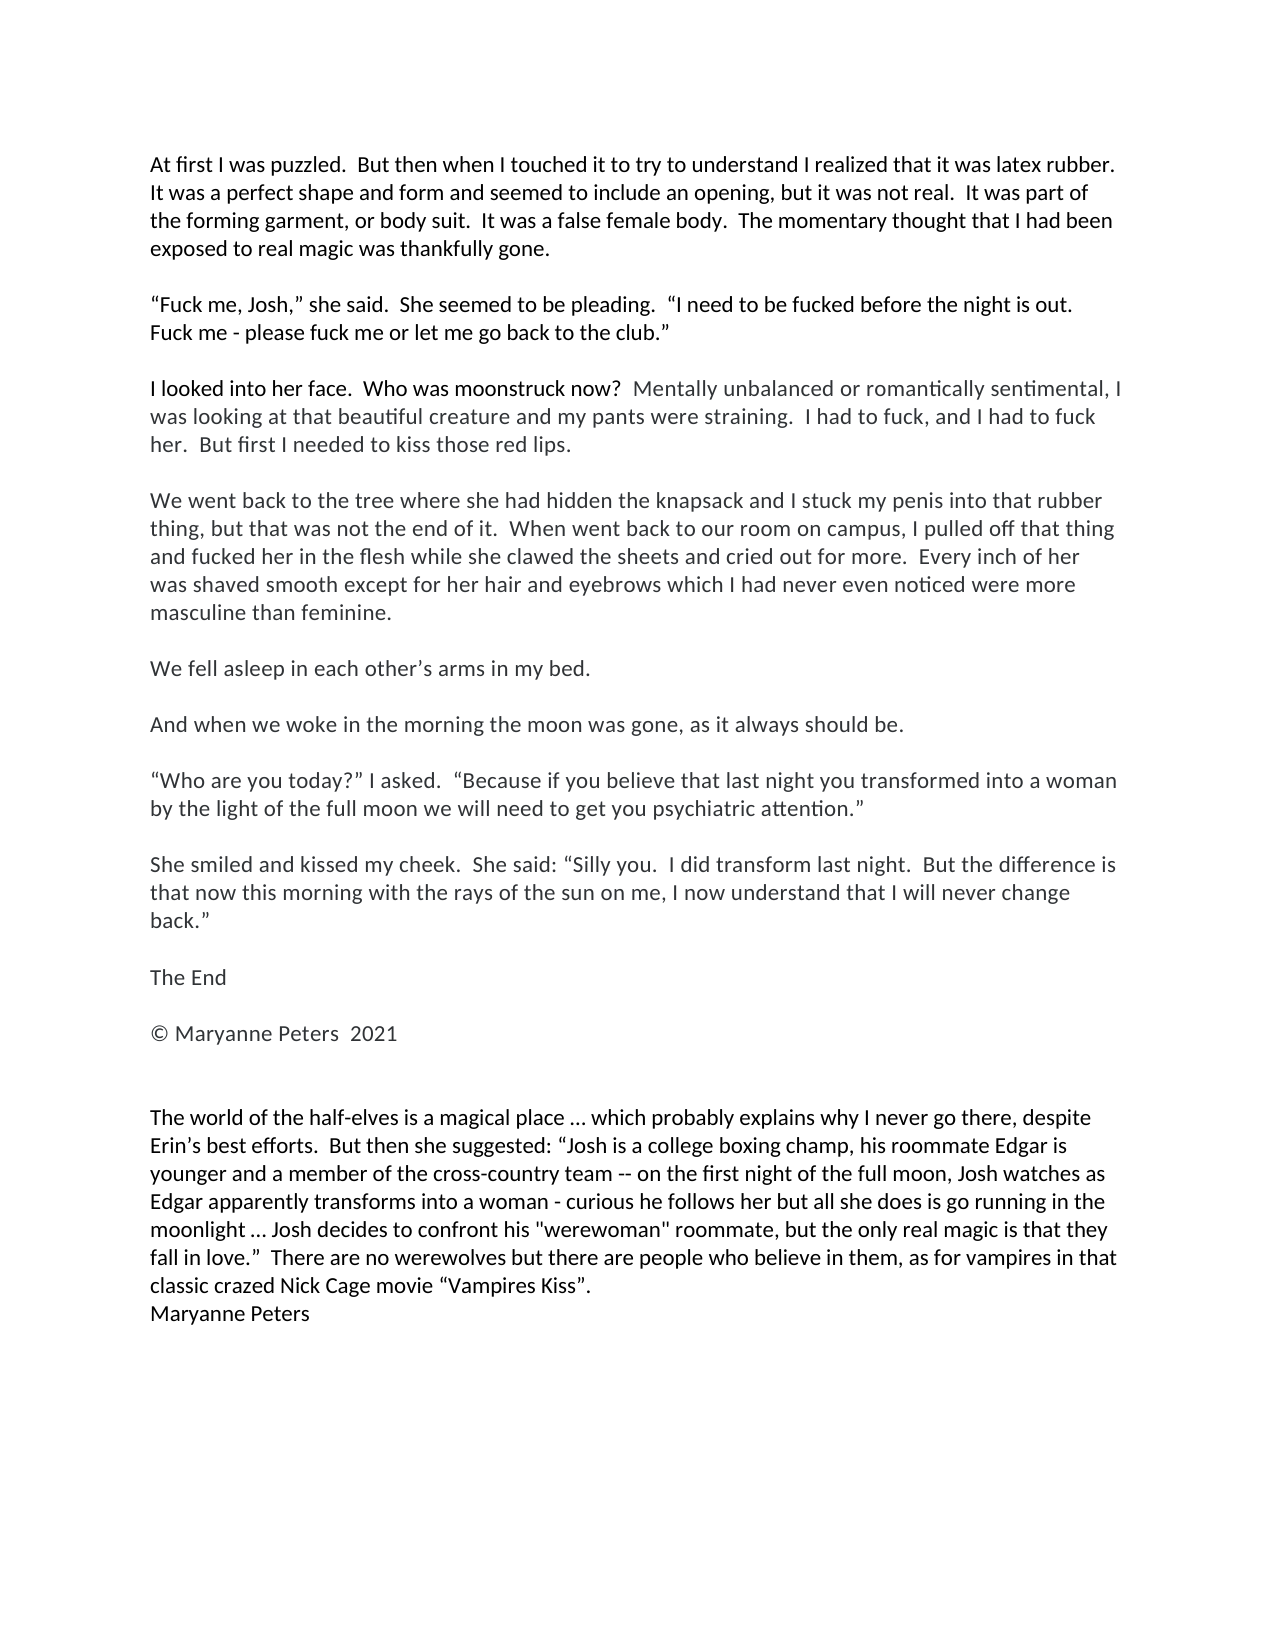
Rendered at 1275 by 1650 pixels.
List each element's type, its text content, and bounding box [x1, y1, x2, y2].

text She smiled and kissed my cheek. She said: “Silly you. I did transform last night. But the difference is that now this morning with the rays of the sun on me, I now understand that I will never change back.” [150, 851, 1125, 934]
text “Fuck me, Josh,” she said. She seemed to be pleading. “I need to be fucked before the night is out. Fuck me - please fuck me or let me go back to the club.” [150, 290, 1125, 346]
text We went back to the tree where she had hidden the knapsack and I stuck my penis into that rubber thing, but that was not the end of it. When went back to our room on campus, I pulled off that thing and fucked her in the flesh while she clawed the sheets and cried out for more. Every inch of her was shaved smooth except for her hair and eyebrows which I had never even noticed were more masculine than feminine. [150, 486, 1125, 626]
text We fell asleep in each other’s arms in my bed. [150, 654, 1125, 682]
text The world of the half-elves is a magical place … which probably explains why I never go there, despite Erin’s best efforts. But then she suggested: “Josh is a college boxing champ, his roommate Edgar is younger and a member of the cross-country team -- on the first night of the full moon, Josh watches as Edgar apparently transforms into a woman - curious he follows her but all she does is go running in the moonlight … Josh decides to confront his "werewoman" roommate, but the only real magic is that they fall in love.” There are no werewolves but there are people who believe in them, as for vampires in that classic crazed Nick Cage movie “Vampires Kiss”. [150, 1103, 1125, 1299]
text And when we woke in the morning the moon was gone, as it always should be. [150, 710, 1125, 738]
text “Who are you today?” I asked. “Because if you believe that last night you transformed into a woman by the light of the full moon we will need to get you psychiatric attention.” [150, 766, 1125, 822]
text At first I was puzzled. But then when I touched it to try to understand I realized that it was latex rubber. It was a perfect shape and form and seemed to include an opening, but it was not real. It was part of the forming garment, or body suit. It was a false female body. The momentary thought that I had been exposed to real magic was thankfully gone. [150, 150, 1125, 262]
text © Maryanne Peters 2021 [150, 1019, 1125, 1047]
text Maryanne Peters [150, 1299, 1125, 1327]
text The End [150, 963, 1125, 991]
text I looked into her face. Who was moonstruck now? Mentally unbalanced or romantically sentimental, I was looking at that beautiful creature and my pants were straining. I had to fuck, and I had to fuck her. But first I needed to kiss those red lips. [150, 374, 1125, 458]
